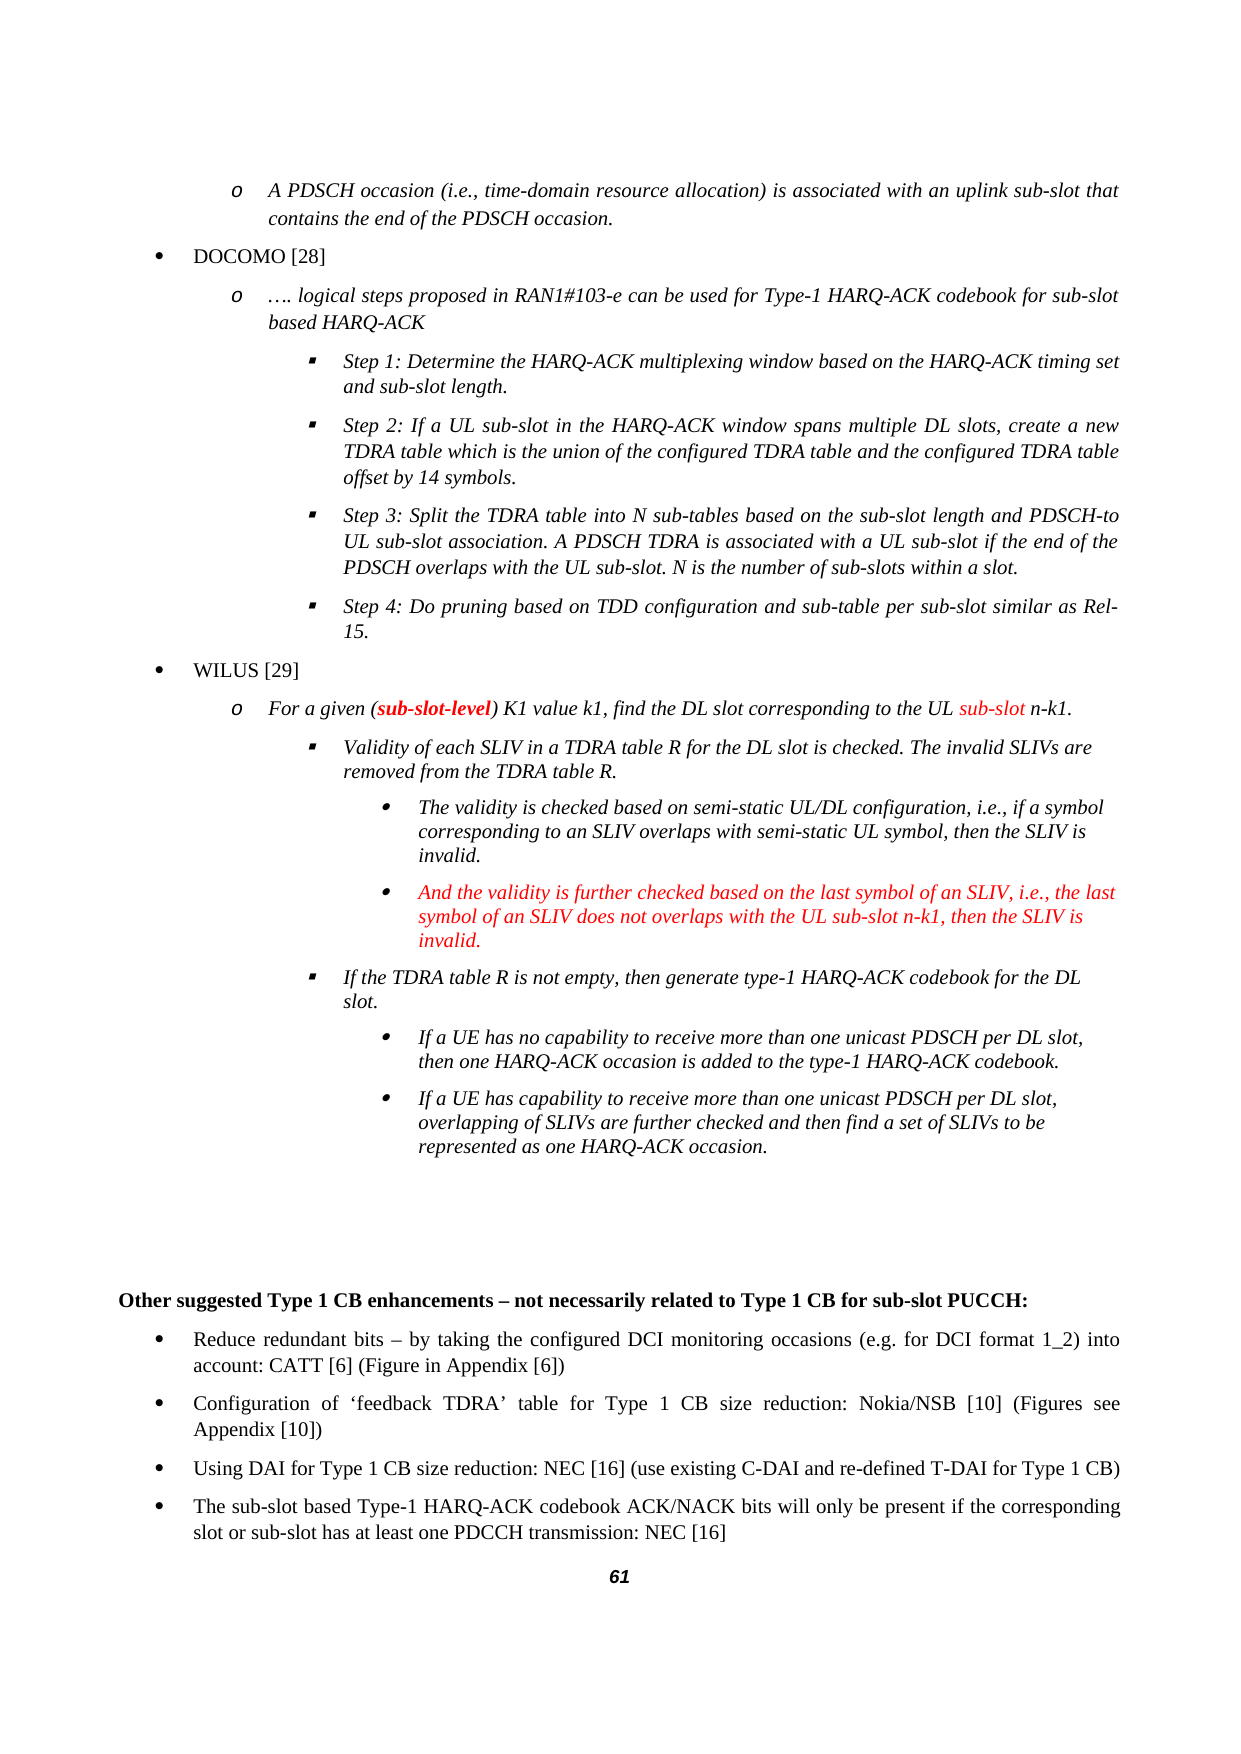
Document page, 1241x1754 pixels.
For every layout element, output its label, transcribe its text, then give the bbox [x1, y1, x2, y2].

list Step 2: If a UL sub-slot in the HARQ-ACK window spans multiple DL slots, create a new TDRA table which is the union of the configured TDRA table and the configured TDRA table offset by 14 symbols. [306, 413, 1122, 489]
list WILUS [29] [156, 658, 1122, 682]
list Step 4: Do pruning based on TDD configuration and sub-table per sub-slot similar as Rel-15. [306, 593, 1122, 643]
list For a given (sub-slot-level) K1 value k1, find the DL slot corresponding to the UL sub-slot n-k1. [231, 696, 1122, 722]
list Step 3: Split the TDRA table into N sub-tables based on the sub-slot length and PDSCH-to UL sub-slot association. A PDSCH TDRA is associated with a UL sub-slot if the end of the PDSCH overlaps with the UL sub-slot. N is the number of sub-slots within a slot. [306, 503, 1122, 579]
list Reduce redundant bits – by taking the configured DCI monitoring occasions (e.g. for DCI format 1_2) into account: CATT [6] (Figure in Appendix [6]) [156, 1327, 1122, 1377]
list Configuration of ‘feedback TDRA’ table for Type 1 CB size reduction: Nokia/NSB [10] (Figures see Appendix [10]) [156, 1391, 1122, 1441]
list The validity is checked based on semi-static UL/DL configuration, i.e., if a symbol corresponding to an SLIV overlaps with semi-static UL symbol, then the SLIV is invalid. [381, 795, 1122, 867]
list DOCOMO [28] [156, 244, 1122, 268]
list The sub-slot based Type-1 HARQ-ACK codebook ACK/NACK bits will only be present if the corresponding slot or sub-slot has at least one PDCCH transmission: NEC [16] [156, 1494, 1122, 1544]
list Step 1: Determine the HARQ-ACK multiplexing window based on the HARQ-ACK timing set and sub-slot length. [306, 348, 1122, 398]
list Other suggested Type 1 CB enhancements – not necessarily related to Type 1 CB for sub-slot PUCCH: [118, 1288, 1122, 1312]
list A PDSCH occasion (i.e., time-domain resource allocation) is associated with an uplink sub-slot that contains the end of the PDSCH occasion. [231, 178, 1122, 230]
list If a UE has no capability to receive more than one unicast PDSCH per DL slot, then one HARQ-ACK occasion is added to the type-1 HARQ-ACK codebook. [381, 1025, 1122, 1073]
list …. logical steps proposed in RAN1#103-e can be used for Type-1 HARQ-ACK codebook for sub-slot based HARQ-ACK [231, 282, 1122, 334]
list If the TDRA table R is not empty, then generate type-1 HARQ-ACK codebook for the DL slot. [306, 964, 1122, 1013]
list And the validity is further checked based on the last symbol of an SLIV, i.e., the last symbol of an SLIV does not overlaps with the UL sub-slot n-k1, then the SLIV is invalid. [381, 880, 1122, 952]
list If a UE has capability to receive more than one unicast PDSCH per DL slot, overlapping of SLIVs are further checked and then find a set of SLIVs to be represented as one HARQ-ACK occasion. [381, 1086, 1122, 1158]
list Using DAI for Type 1 CB size reduction: NEC [16] (use existing C-DAI and re-defined T-DAI for Type 1 CB) [156, 1456, 1122, 1479]
list Validity of each SLIV in a TDRA table R for the DL slot is checked. The invalid SLIVs are removed from the TDRA table R. [306, 734, 1122, 783]
